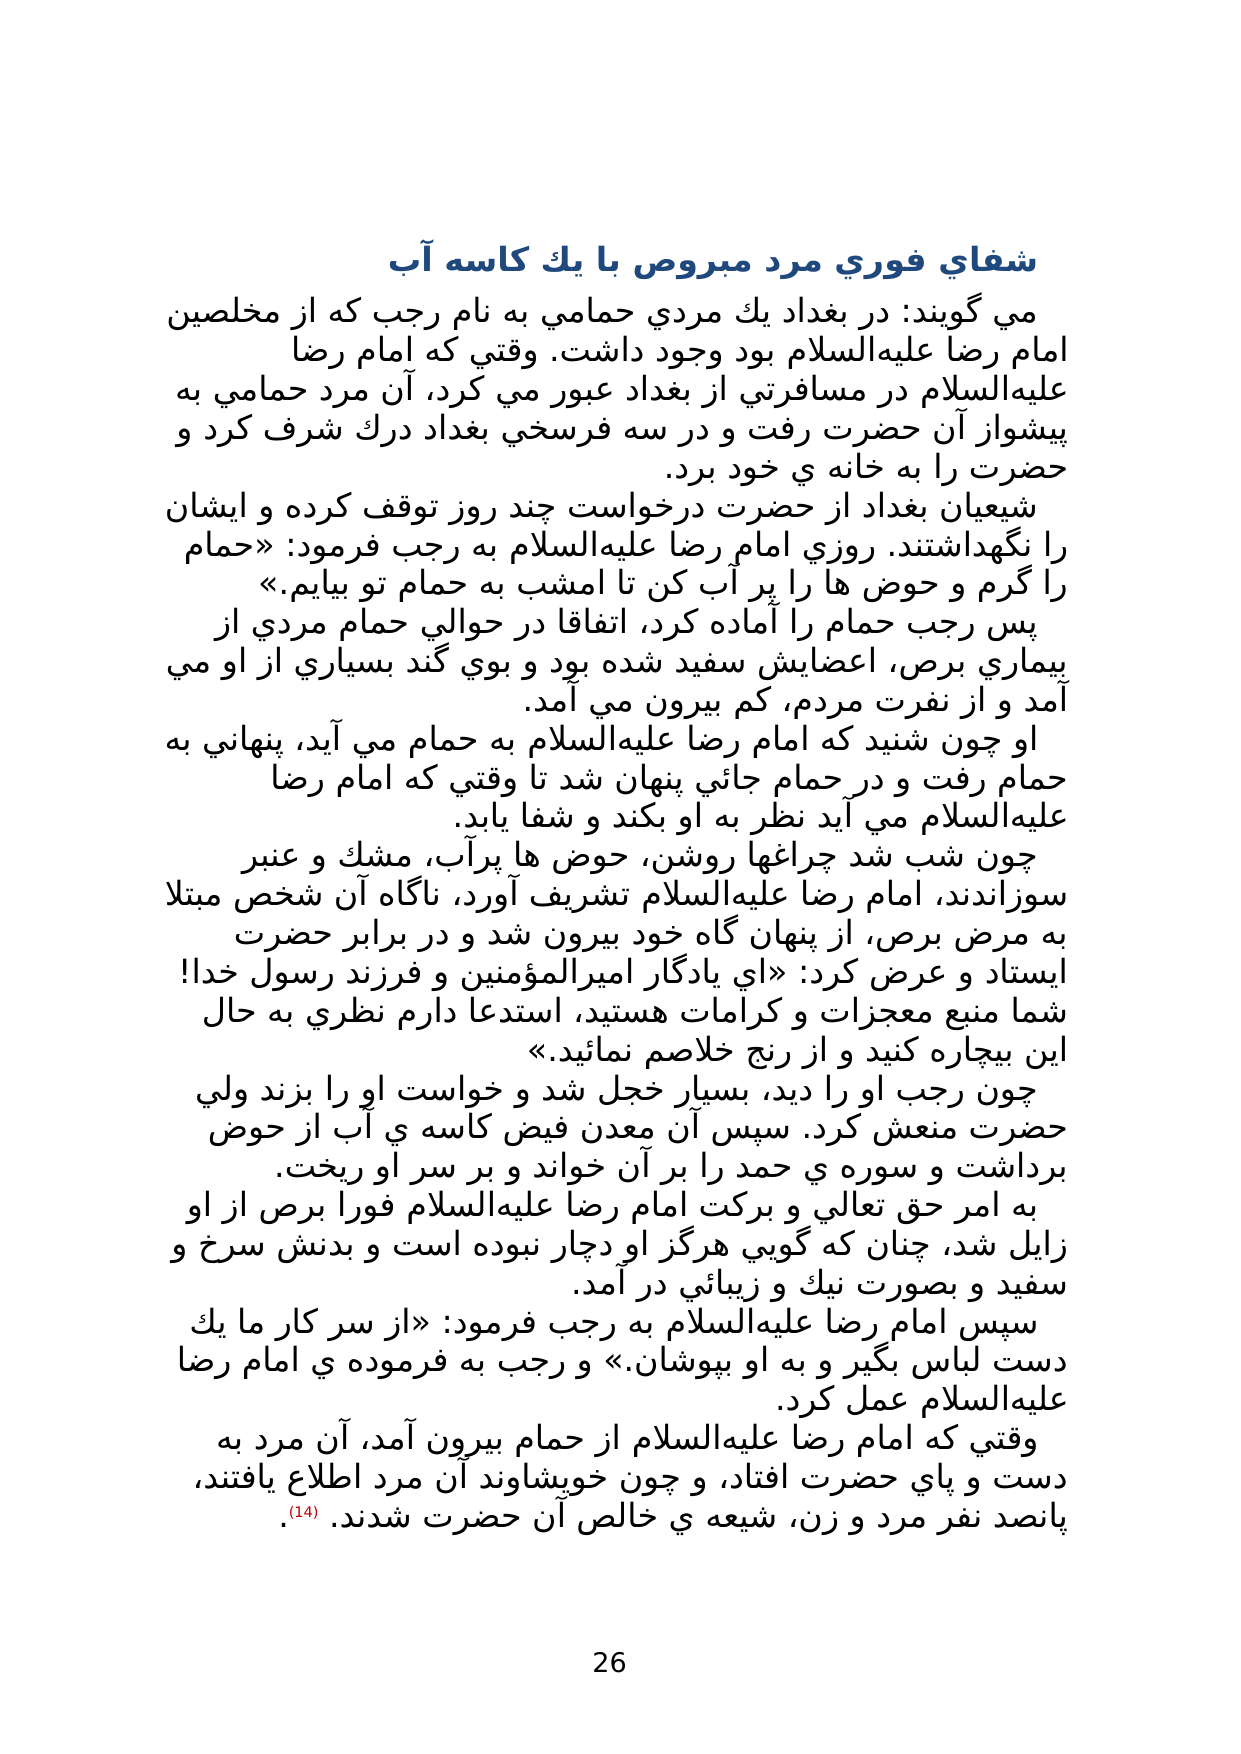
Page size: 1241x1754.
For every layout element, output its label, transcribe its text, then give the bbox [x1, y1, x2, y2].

subtitle شفاي فوري مرد مبروص با يك كاسه آب [150, 241, 1069, 279]
text چون شب شد چراغها روشن، حوض ها پرآب، مشك و عنبر سوزاندند، امام رضا عليه‌السلام تشريف آورد، ناگاه آن شخص مبتلا به مرض برص، از پنهان گاه خود بيرون شد و در برابر حضرت ايستاد و عرض كرد: «اي يادگار اميرالمؤمنين و فرزند رسول خدا! شما منبع معجزات و كرامات هستيد، استدعا دارم نظري به حال اين بيچاره كنيد و از رنج خلاصم نمائيد.» [150, 836, 1069, 1069]
text وقتي كه امام رضا عليه‌السلام از حمام بيرون آمد، آن مرد به دست و پاي حضرت افتاد، و چون خويشاوند آن مرد اطلاع يافتند، پانصد نفر مرد و زن، شيعه ي خالص آن حضرت شدند. (14). [150, 1419, 1069, 1535]
text او چون شنيد كه امام رضا عليه‌السلام به حمام مي آيد، پنهاني به حمام رفت و در حمام جائي پنهان شد تا وقتي كه امام رضا عليه‌السلام مي آيد نظر به او بكند و شفا يابد. [150, 719, 1069, 836]
text پس رجب حمام را آماده كرد، اتفاقا در حوالي حمام مردي از بيماري برص، اعضايش سفيد شده بود و بوي گند بسياري از او مي آمد و از نفرت مردم، كم بيرون مي آمد. [150, 603, 1069, 719]
text سپس امام رضا عليه‌السلام به رجب فرمود: «از سر كار ما يك دست لباس بگير و به او بپوشان.» و رجب به فرموده ي امام رضا عليه‌السلام عمل كرد. [150, 1302, 1069, 1419]
text چون رجب او را ديد، بسيار خجل شد و خواست او را بزند ولي حضرت منعش كرد. سپس آن معدن فيض كاسه ي آب از حوض برداشت و سوره ي حمد را بر آن خواند و بر سر او ريخت. [150, 1069, 1069, 1186]
text مي گويند: در بغداد يك مردي حمامي به نام رجب كه از مخلصين امام رضا عليه‌السلام بود وجود داشت. وقتي كه امام رضا عليه‌السلام در مسافرتي از بغداد عبور مي كرد، آن مرد حمامي به پيشواز آن حضرت رفت و در سه فرسخي بغداد درك شرف كرد و حضرت را به خانه ي خود برد. [150, 292, 1069, 486]
text به امر حق تعالي و بركت امام رضا عليه‌السلام فورا برص از او زايل شد، چنان كه گويي هرگز او دچار نبوده است و بدنش سرخ و سفيد و بصورت نيك و زيبائي در آمد. [150, 1186, 1069, 1302]
text شيعيان بغداد از حضرت درخواست چند روز توقف كرده و ايشان را نگهداشتند. روزي امام رضا عليه‌السلام به رجب فرمود: «حمام را گرم و حوض ها را پر آب كن تا امشب به حمام تو بيايم.» [150, 486, 1069, 603]
